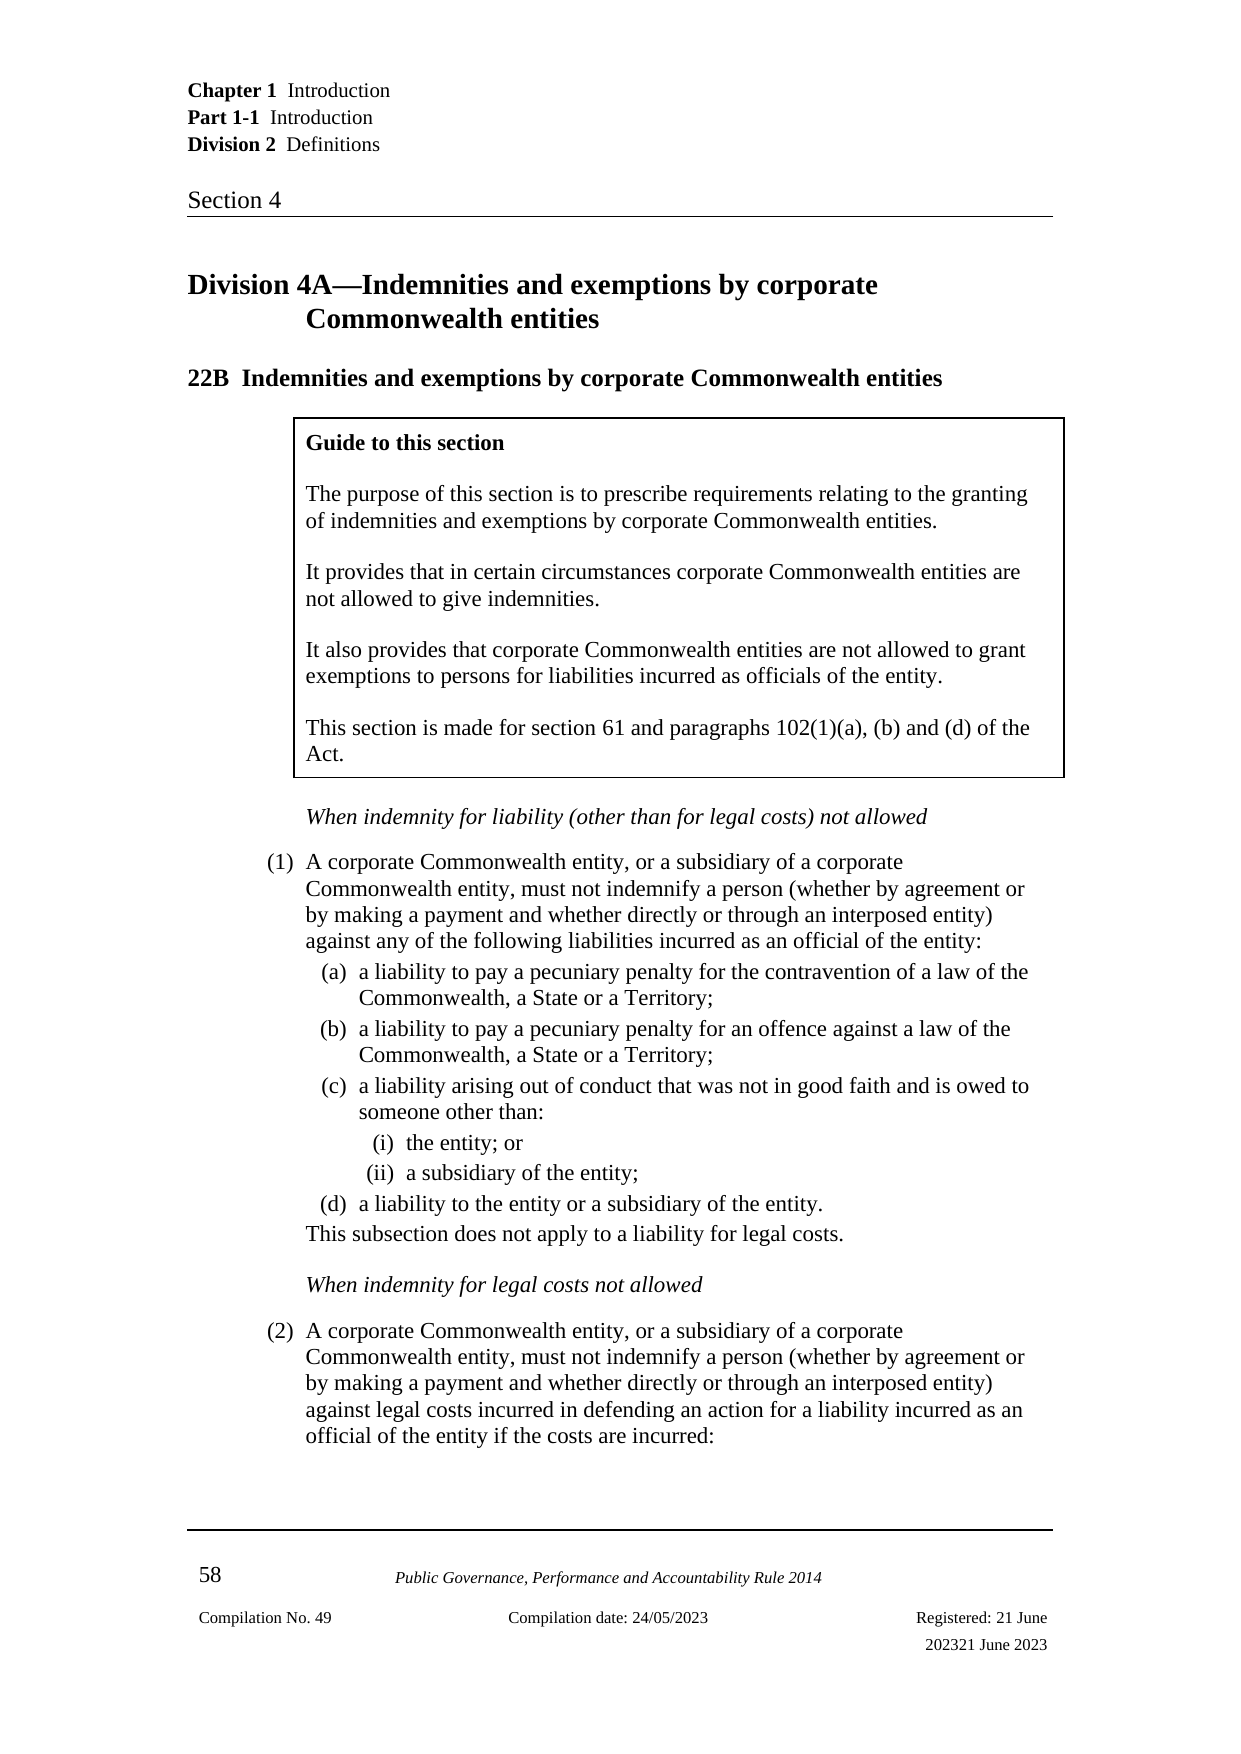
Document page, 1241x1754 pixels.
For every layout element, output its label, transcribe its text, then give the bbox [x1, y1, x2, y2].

text When indemnity for liability (other than for legal costs) not allowed [305, 803, 1053, 830]
text (a) a liability to pay a pecuniary penalty for the contravention of a law of the Commonwealth, a State or a Territory; [187, 958, 1053, 1011]
text (c) a liability arising out of conduct that was not in good faith and is owed to someone other than: [187, 1072, 1053, 1124]
text (i) the entity; or [187, 1129, 1053, 1155]
text The purpose of this section is to prescribe requirements relating to the granting of indemnities and exemptions by corporate Commonwealth entities. [295, 468, 1063, 533]
text It also provides that corporate Commonwealth entities are not allowed to grant exemptions to persons for liabilities incurred as officials of the entity. [295, 624, 1063, 689]
text Guide to this section [295, 419, 1063, 456]
text It provides that in certain circumstances corporate Commonwealth entities are not allowed to give indemnities. [295, 546, 1063, 611]
text Division 4A—Indemnities and exemptions by corporate Commonwealth entities [187, 267, 1053, 334]
text (b) a liability to pay a pecuniary penalty for an offence against a law of the Commonwealth, a State or a Territory; [187, 1015, 1053, 1068]
text 22B Indemnities and exemptions by corporate Commonwealth entities [187, 363, 1053, 392]
text (2) A corporate Commonwealth entity, or a subsidiary of a corporate Commonwealth entity, must not indemnify a person (whether by agreement or by making a payment and whether directly or through an interposed entity) against legal costs incurred in defending an action for a liability incurred as an official of the entity if the costs are incurred: [187, 1317, 1053, 1448]
text When indemnity for legal costs not allowed [305, 1272, 1053, 1298]
text (1) A corporate Commonwealth entity, or a subsidiary of a corporate Commonwealth entity, must not indemnify a person (whether by agreement or by making a payment and whether directly or through an interposed entity) against any of the following liabilities incurred as an official of the entity: [187, 848, 1053, 954]
text (ii) a subsidiary of the entity; [187, 1159, 1053, 1186]
text This section is made for section 61 and paragraphs 102(1)(a), (b) and (d) of the Act. [295, 702, 1063, 777]
text (d) a liability to the entity or a subsidiary of the entity. [187, 1190, 1053, 1216]
text This subsection does not apply to a liability for legal costs. [305, 1220, 1053, 1247]
